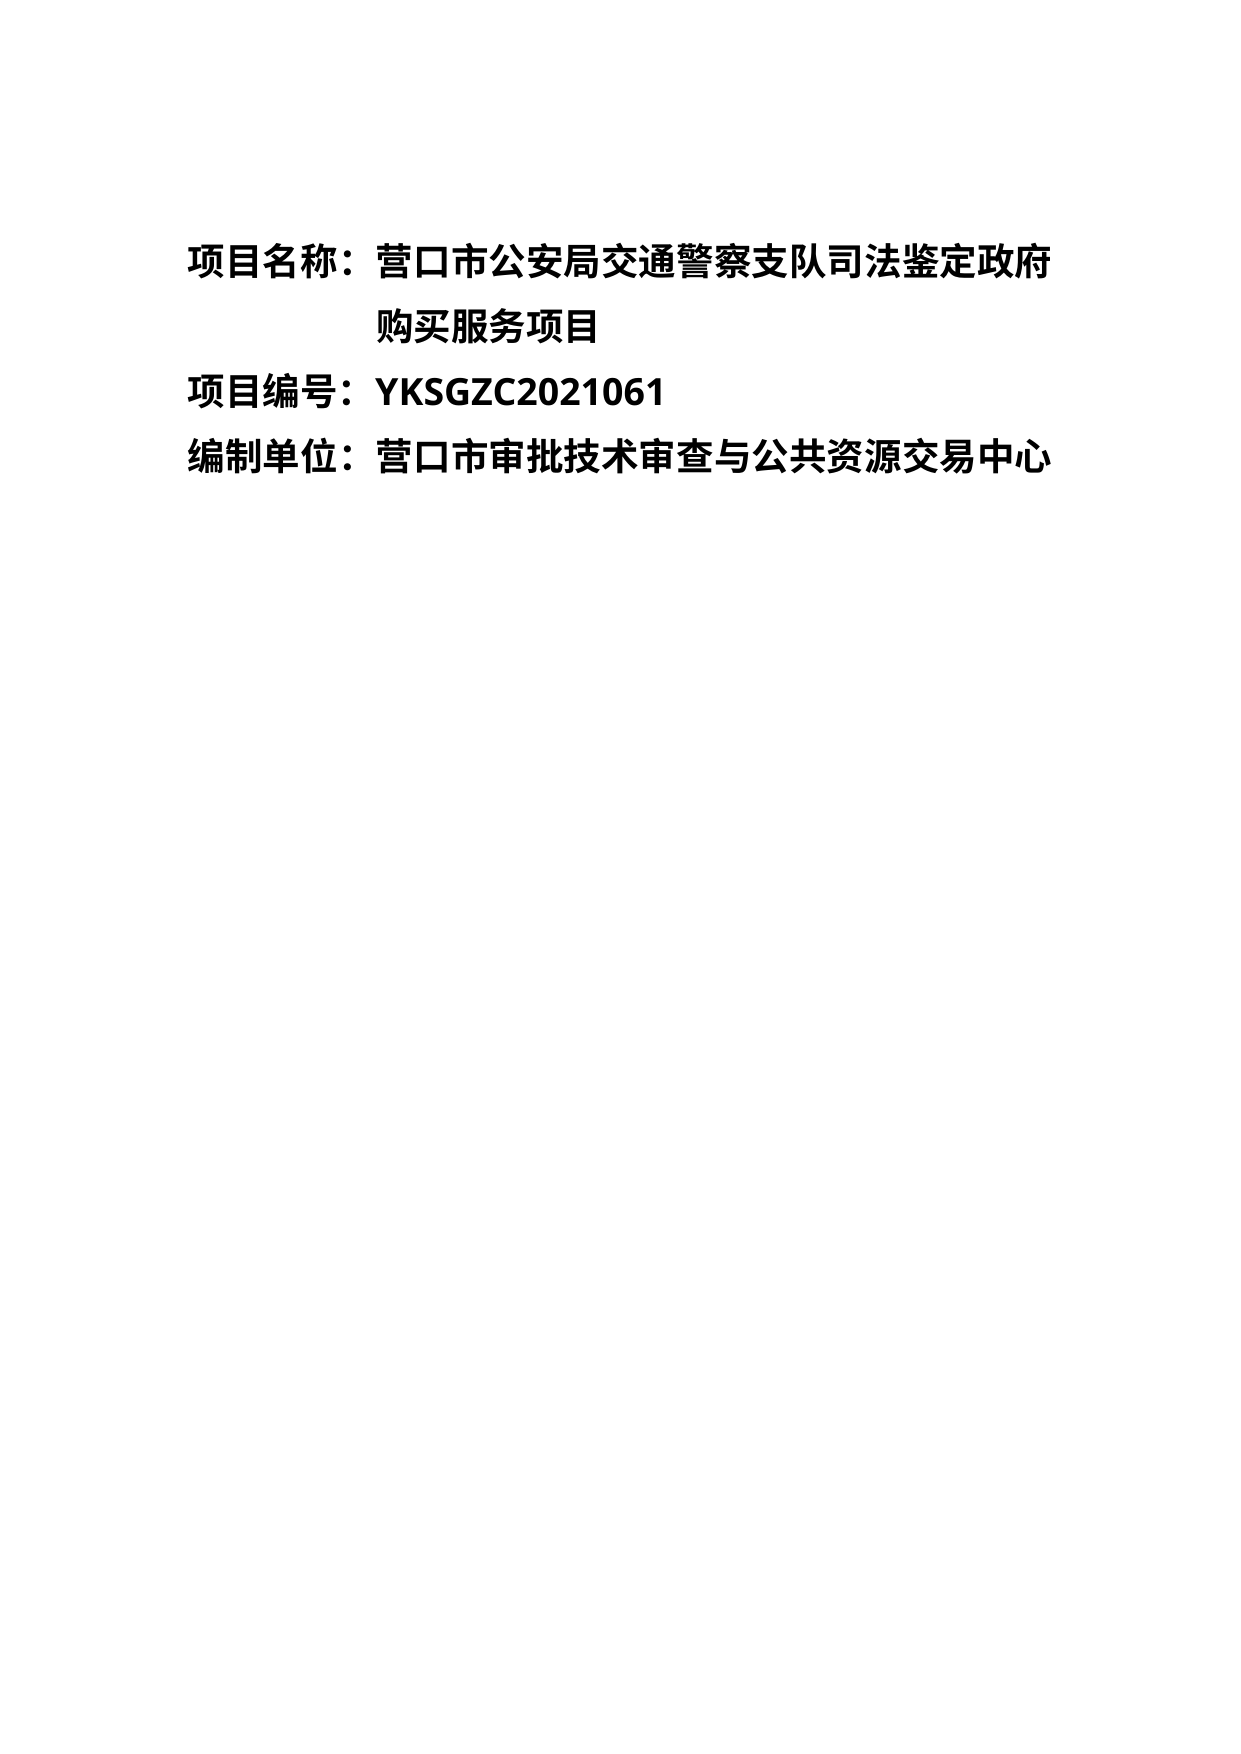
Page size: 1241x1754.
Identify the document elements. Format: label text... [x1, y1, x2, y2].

text 编制单位： [187, 422, 1053, 552]
text 项目编号： [187, 357, 1053, 422]
text 项目名称： [187, 227, 1053, 357]
